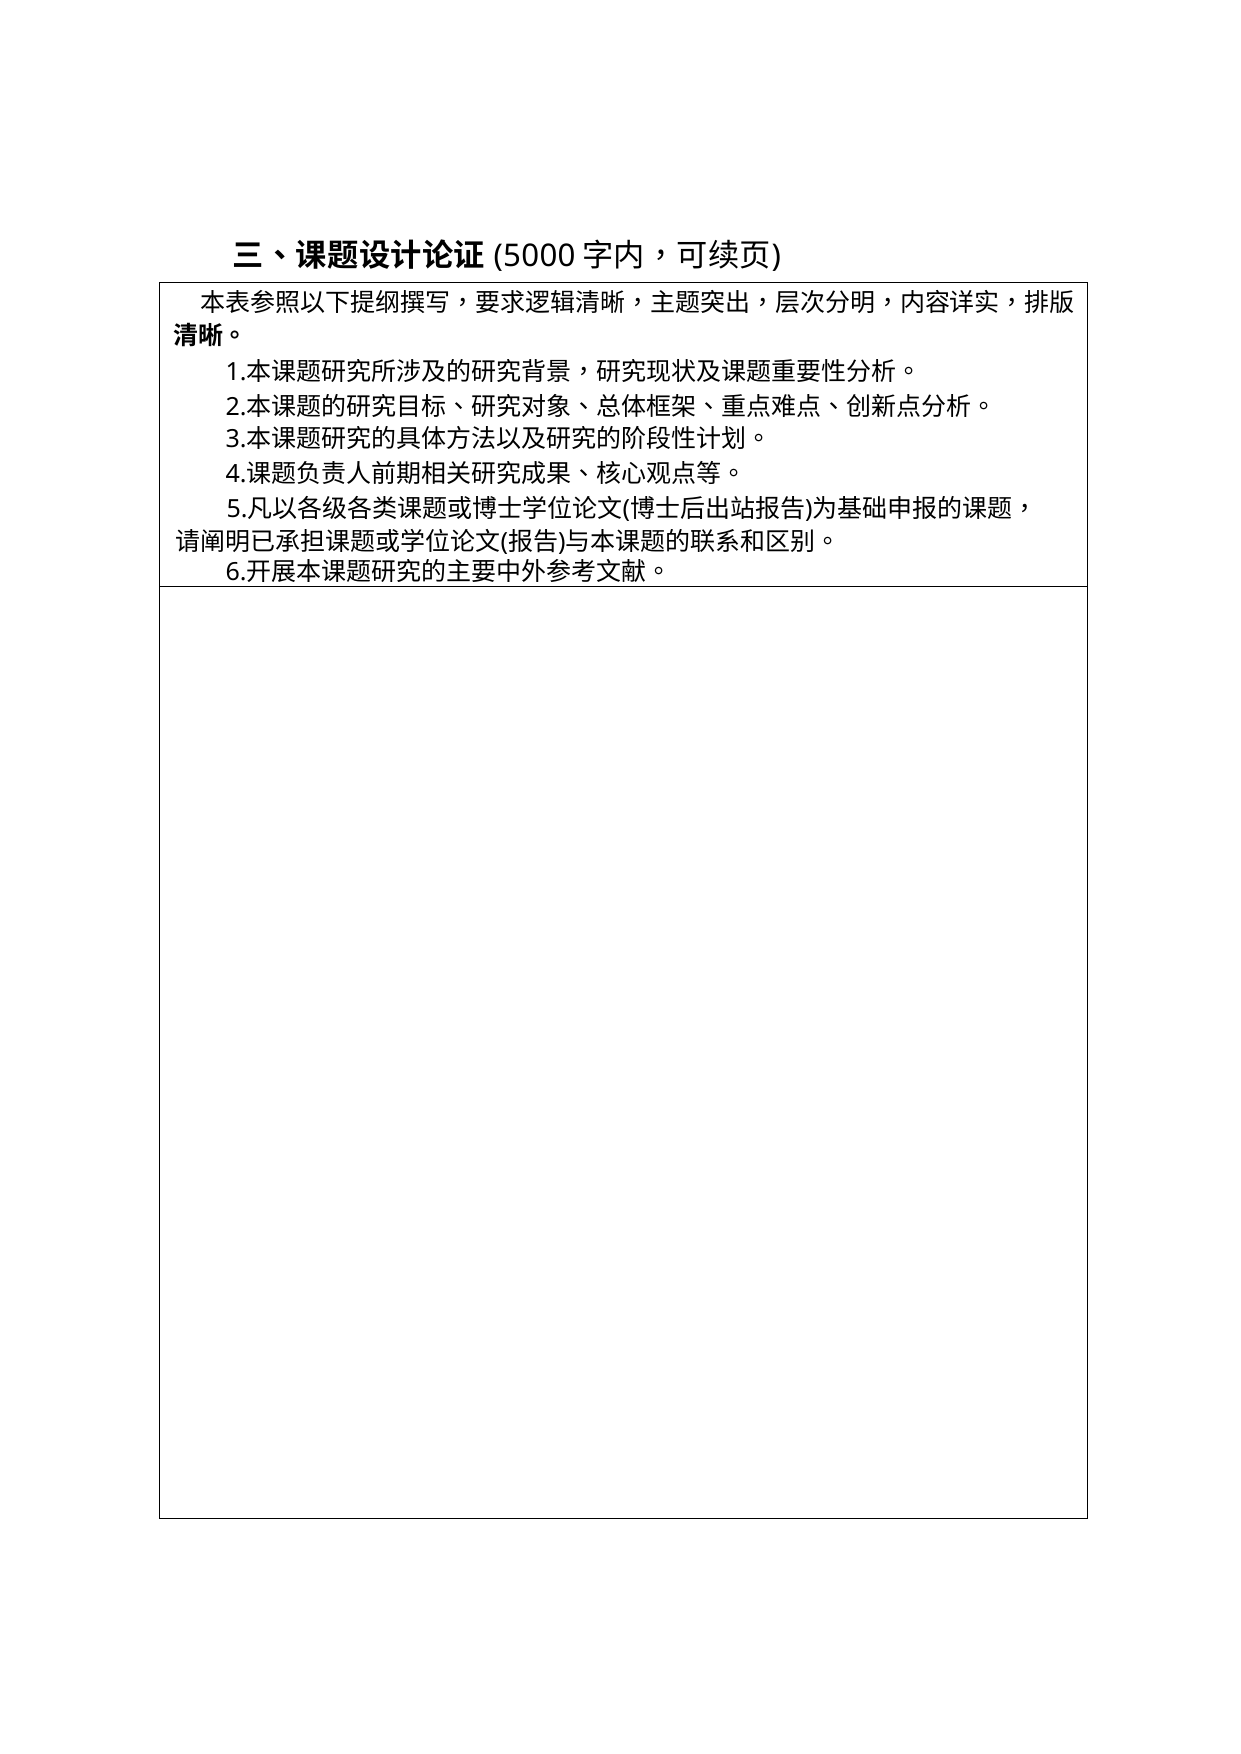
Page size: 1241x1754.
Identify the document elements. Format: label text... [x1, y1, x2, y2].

text 三、课题设计论证 (5000字内，可续页) [233, 235, 1090, 274]
table_cell [160, 587, 1087, 1517]
table_header 本表参照以下提纲撰写，要求逻辑清晰，主题突出，层次分明，内容详实，排版 清晰。 1.本课题研究所涉及的研究背景，研究现状及课题重要性分析。 2.本课题的研究目标、研究对象、总体框架、重点难点、创新点分析。 3.本课题研究的具体方法以及研究的阶段性计划。 4.课题负责人前期相关研究成果、核心观点等。 5.凡以各级各类课题或博士学位论文(博士后出站报告)为基础申报的课题， 请阐明已承担课题或学位论文(报告)与本课题的联系和区别。 6.开展本课题研究的主要中外参考文献。 [160, 283, 1087, 586]
